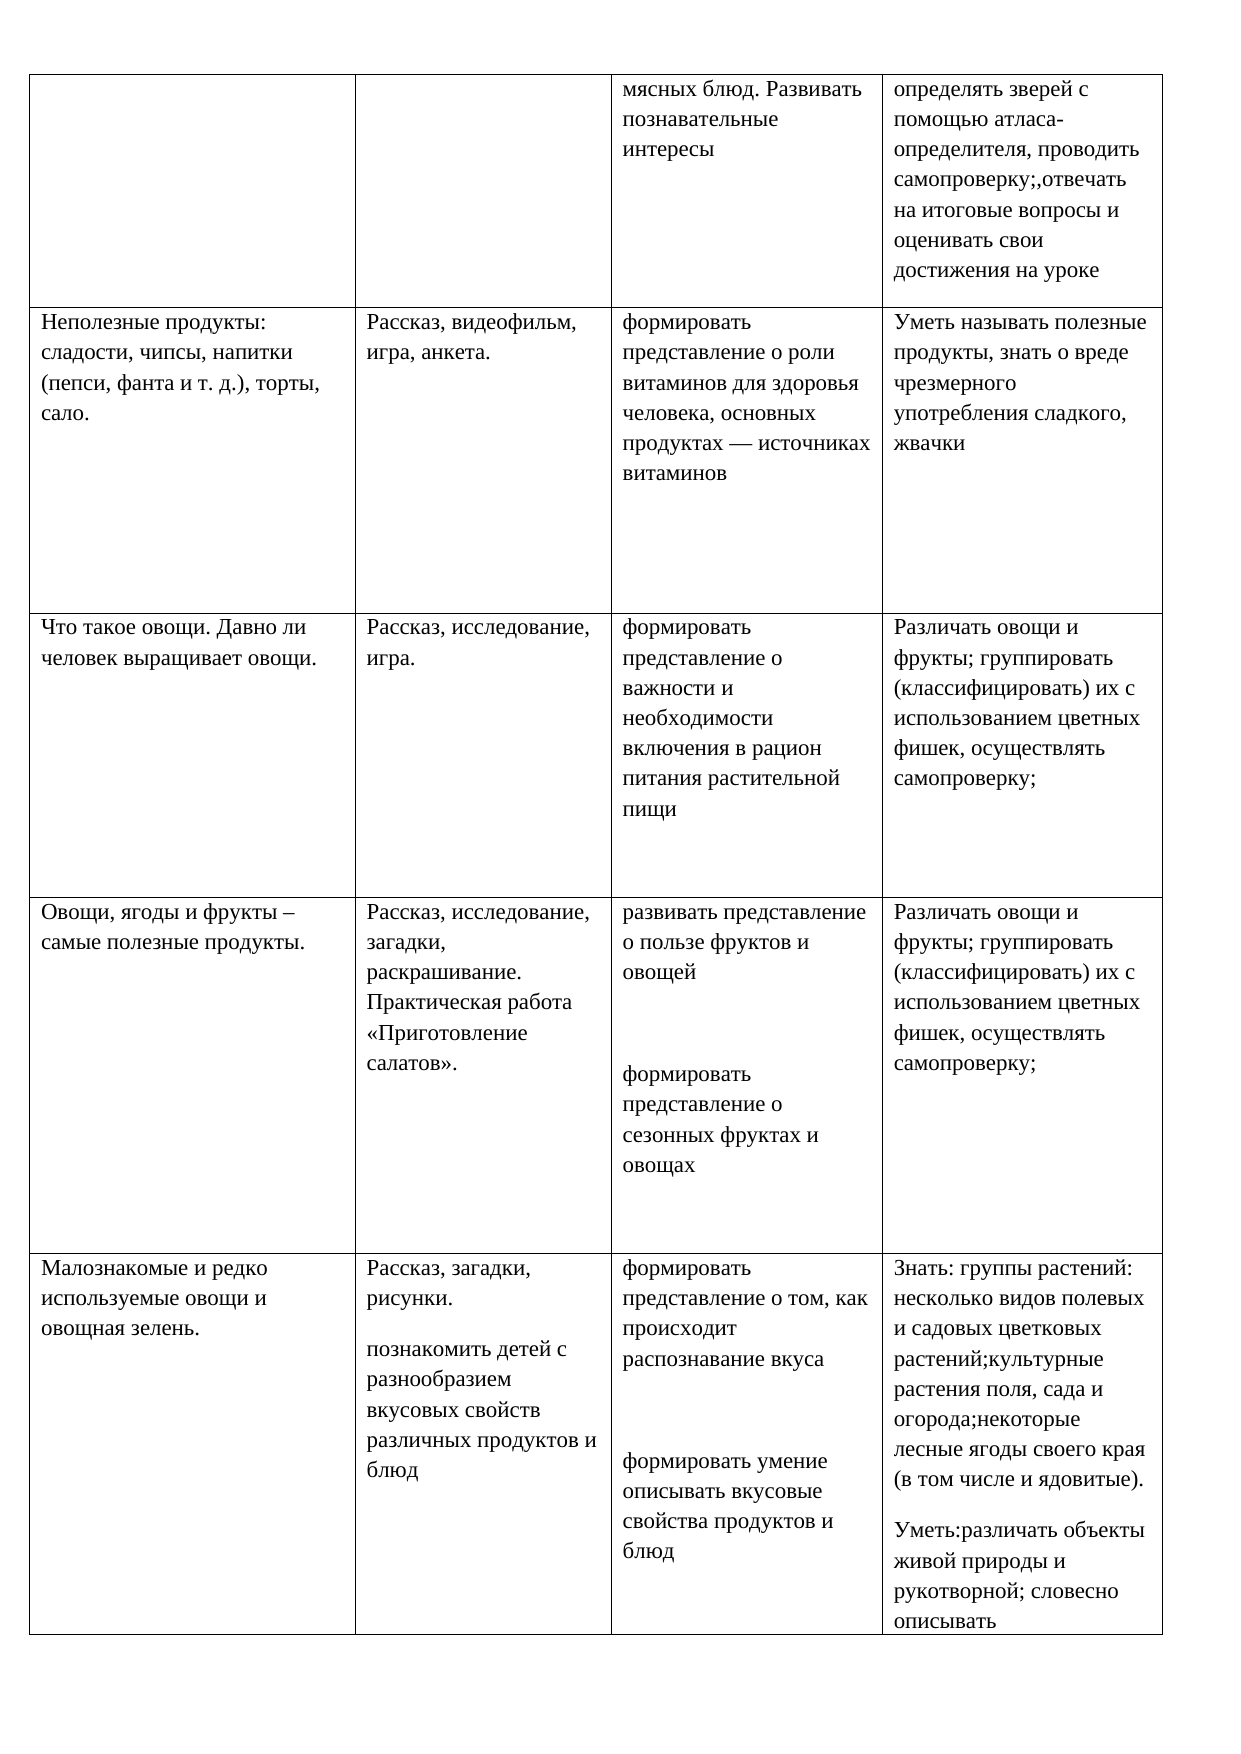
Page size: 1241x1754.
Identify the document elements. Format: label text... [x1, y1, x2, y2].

table_cell Неполезные продукты: сладости, чипсы, напитки (пепси, фанта и т. д.), торты, сало. [30, 308, 355, 612]
table_cell Уметь называть полезные продукты, знать о вреде чрезмерного употребления сладкого, жвачки [883, 308, 1162, 612]
table_cell Рассказ, исследование, загадки, раскрашивание. Практическая работа «Приготовление салатов». [356, 898, 611, 1253]
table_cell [356, 1254, 611, 1633]
table_cell Различать овощи и фрукты; группировать (классифицировать) их с использованием цветных фишек, осуществлять самопроверку; [883, 898, 1162, 1253]
table_cell Рассказ, видеофильм, игра, анкета. [356, 308, 611, 612]
table_cell развивать представление о пользе фруктов и овощей формировать представление о сезонных фруктах и овощах [612, 898, 882, 1253]
table_cell Что такое овощи. Давно ли человек выращивает овощи. [30, 614, 355, 897]
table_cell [883, 75, 1162, 307]
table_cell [883, 1254, 1162, 1633]
table_cell формировать представление о важности и необходимости включения в рацион питания растительной пищи [612, 614, 882, 897]
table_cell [30, 75, 355, 307]
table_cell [612, 1254, 882, 1633]
table_cell формировать представление о роли витаминов для здоровья человека, основных продуктах — источниках витаминов [612, 308, 882, 612]
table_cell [356, 75, 611, 307]
table_cell Рассказ, исследование, игра. [356, 614, 611, 897]
table_cell Различать овощи и фрукты; группировать (классифицировать) их с использованием цветных фишек, осуществлять самопроверку; [883, 614, 1162, 897]
table_cell Овощи, ягоды и фрукты – самые полезные продукты. [30, 898, 355, 1253]
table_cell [612, 75, 882, 307]
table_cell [30, 1254, 355, 1633]
